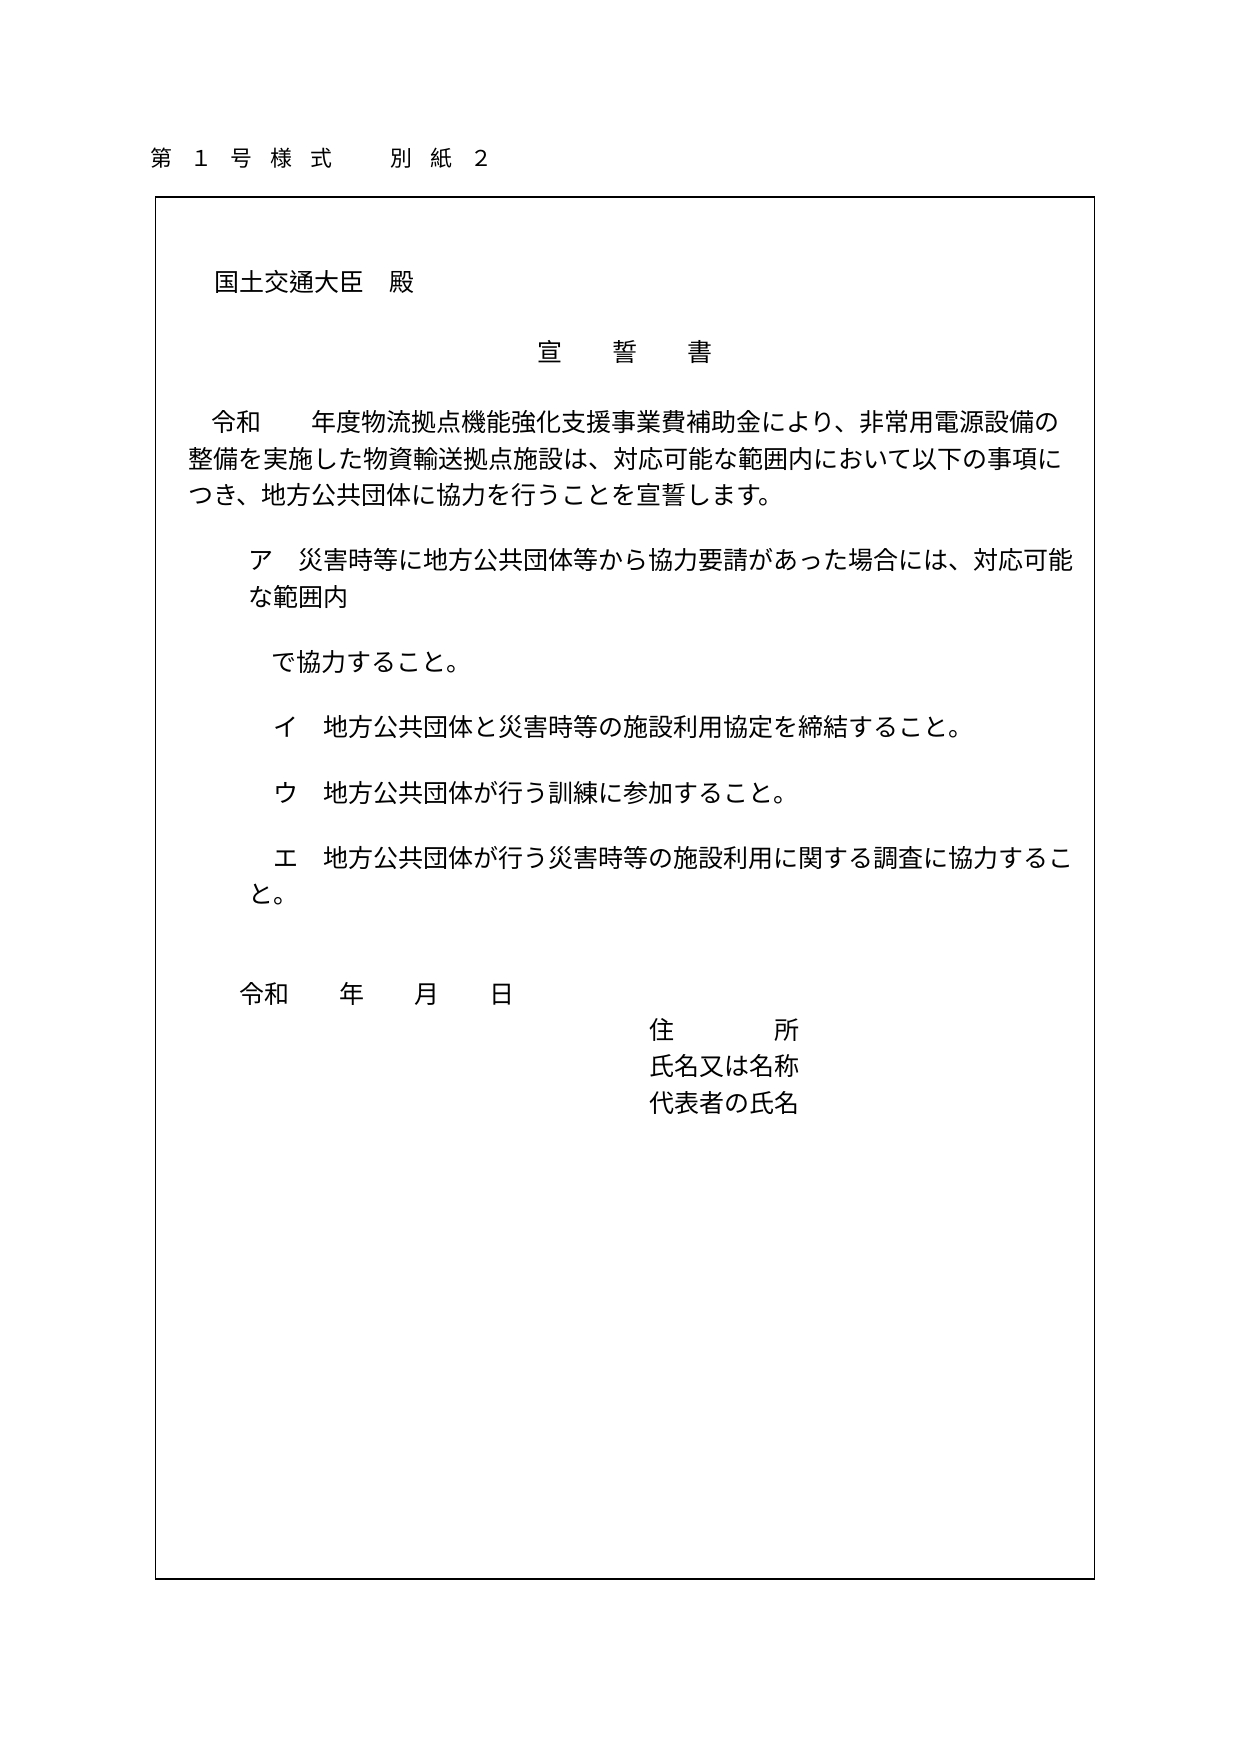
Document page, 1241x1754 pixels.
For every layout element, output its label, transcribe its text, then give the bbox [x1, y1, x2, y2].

text 第１号様式 別紙２ [150, 127, 1090, 187]
